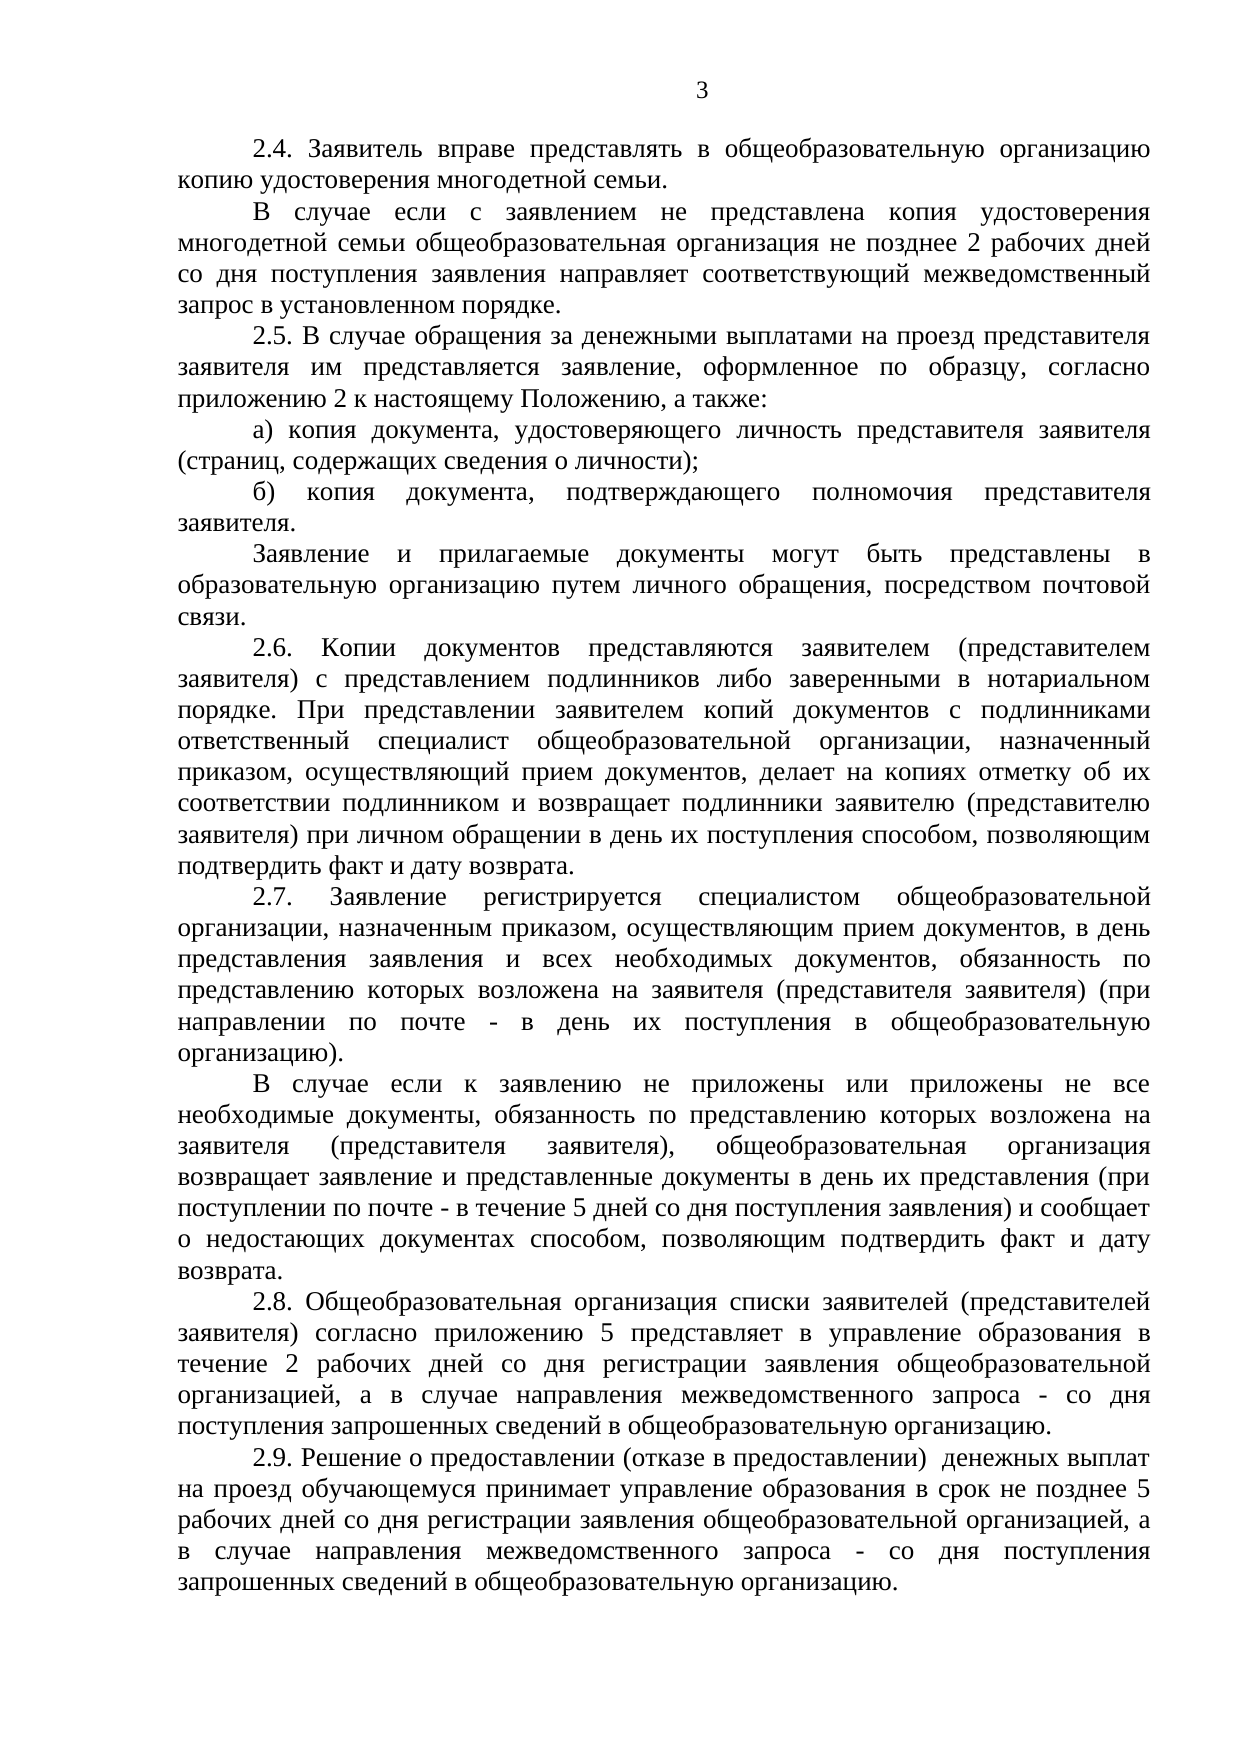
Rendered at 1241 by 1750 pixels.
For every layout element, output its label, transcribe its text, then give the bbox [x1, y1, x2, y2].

text В случае если с заявлением не представлена копия удостоверения многодетной семьи общеобразовательная организация не позднее 2 рабочих дней со дня поступления заявления направляет соответствующий межведомственный запрос в установленном порядке. [177, 195, 1152, 319]
text В случае если к заявлению не приложены или приложены не все необходимые документы, обязанность по представлению которых возложена на заявителя (представителя заявителя), общеобразовательная организация возвращает заявление и представленные документы в день их представления (при поступлении по почте - в течение 5 дней со дня поступления заявления) и сообщает о недостающих документах способом, позволяющим подтвердить факт и дату возврата. [177, 1067, 1152, 1285]
text а) копия документа, удостоверяющего личность представителя заявителя (страниц, содержащих сведения о личности); [177, 413, 1152, 475]
text 2.9. Решение о предоставлении (отказе в предоставлении) денежных выплат на проезд обучающемуся принимает управление образования в срок не позднее 5 рабочих дней со дня регистрации заявления общеобразовательной организацией, а в случае направления межведомственного запроса - со дня поступления запрошенных сведений в общеобразовательную организацию. [177, 1441, 1152, 1596]
text 2.4. Заявитель вправе представлять в общеобразовательную организацию копию удостоверения многодетной семьи. [177, 132, 1152, 195]
text 2.6. Копии документов представляются заявителем (представителем заявителя) с представлением подлинников либо заверенными в нотариальном порядке. При представлении заявителем копий документов с подлинниками ответственный специалист общеобразовательной организации, назначенный приказом, осуществляющий прием документов, делает на копиях отметку об их соответствии подлинником и возвращает подлинники заявителю (представителю заявителя) при личном обращении в день их поступления способом, позволяющим подтвердить факт и дату возврата. [177, 631, 1152, 880]
text 2.5. В случае обращения за денежными выплатами на проезд представителя заявителя им представляется заявление, оформленное по образцу, согласно приложению 2 к настоящему Положению, а также: [177, 319, 1152, 413]
text Заявление и прилагаемые документы могут быть представлены в образовательную организацию путем личного обращения, посредством почтовой связи. [177, 537, 1152, 631]
text 2.7. Заявление регистрируется специалистом общеобразовательной организации, назначенным приказом, осуществляющим прием документов, в день представления заявления и всех необходимых документов, обязанность по представлению которых возложена на заявителя (представителя заявителя) (при направлении по почте - в день их поступления в общеобразовательную организацию). [177, 880, 1152, 1067]
text 2.8. Общеобразовательная организация списки заявителей (представителей заявителя) согласно приложению 5 представляет в управление образования в течение 2 рабочих дней со дня регистрации заявления общеобразовательной организацией, а в случае направления межведомственного запроса - со дня поступления запрошенных сведений в общеобразовательную организацию. [177, 1285, 1152, 1441]
text б) копия документа, подтверждающего полномочия представителя заявителя. [177, 475, 1152, 537]
